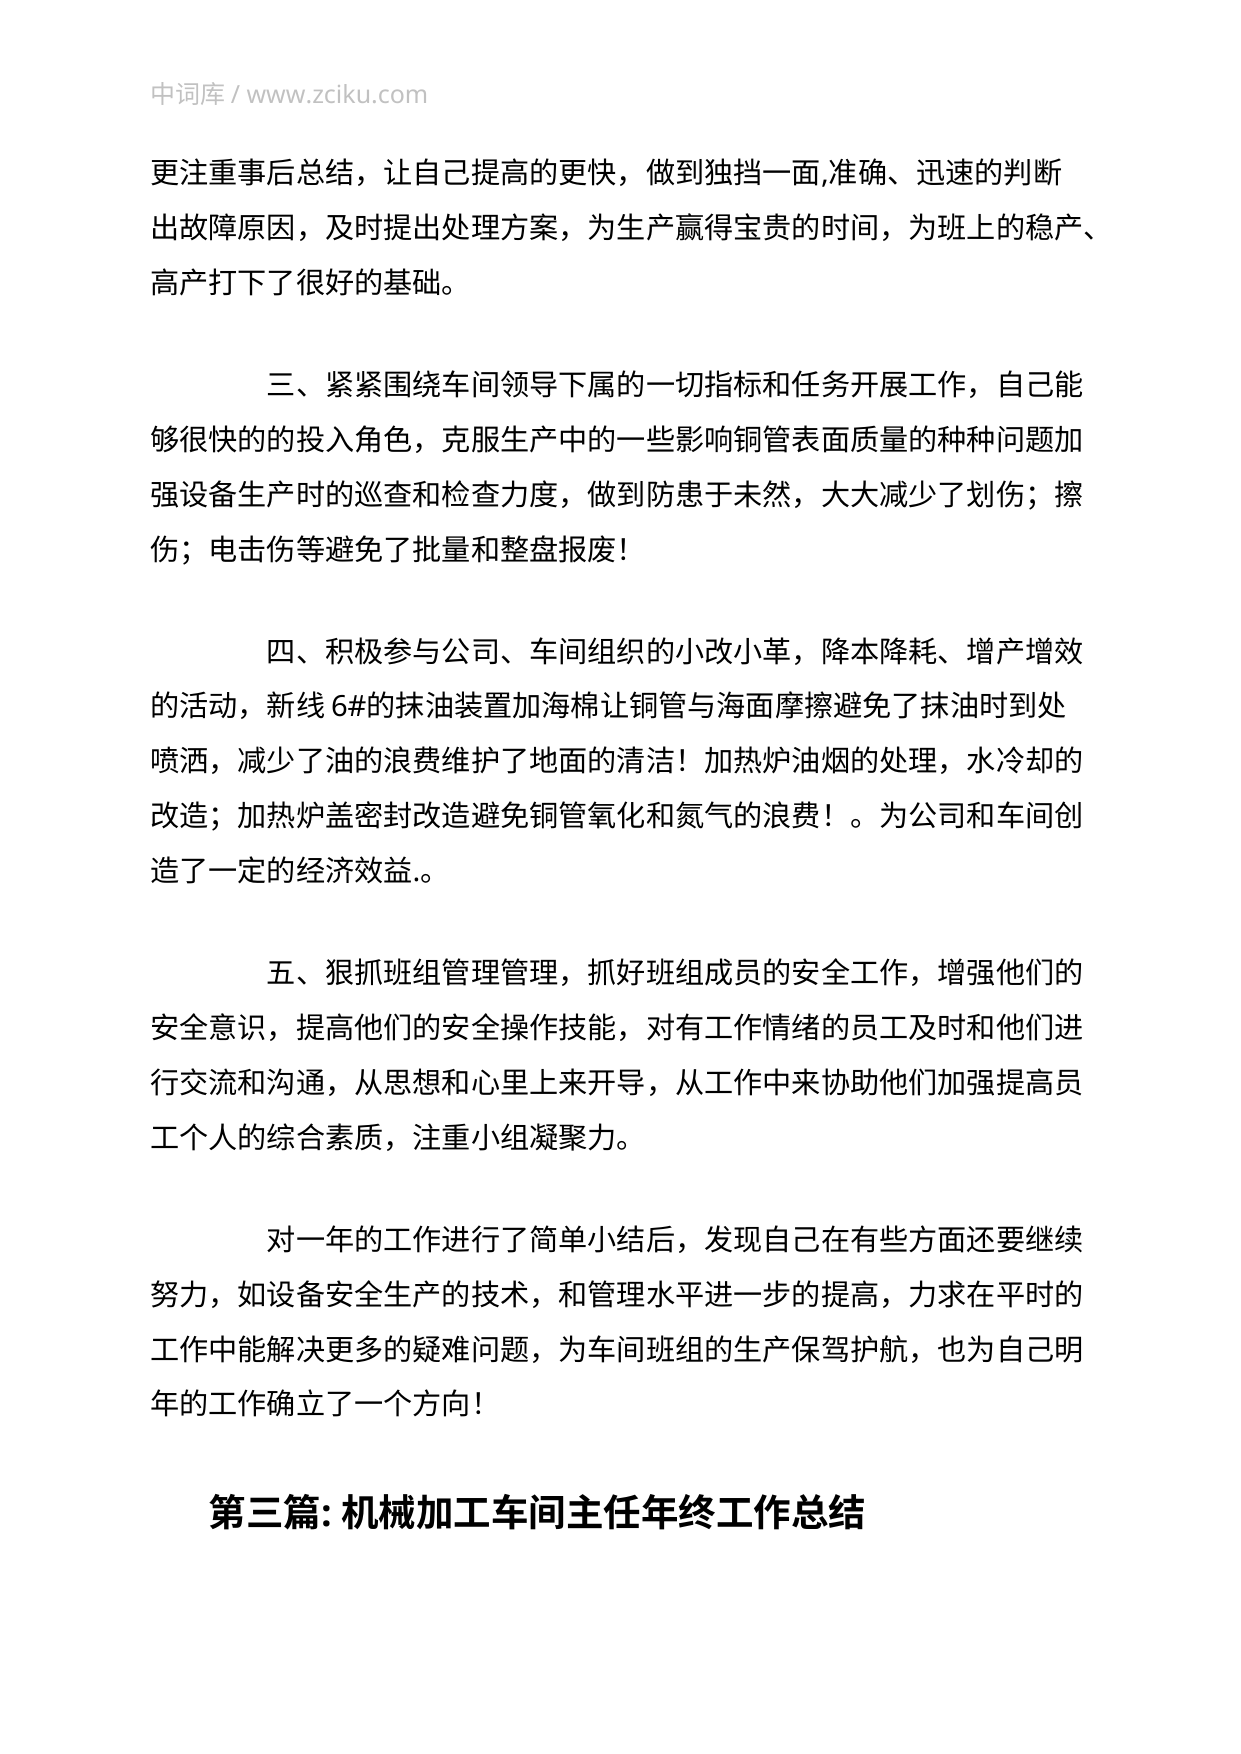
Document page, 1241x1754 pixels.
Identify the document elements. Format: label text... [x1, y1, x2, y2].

text 五、狠抓班组管理管理，抓好班组成员的安全工作，增强他们的安全意识，提高他们的安全操作技能，对有工作情绪的员工及时和他们进行交流和沟通，从思想和心里上来开导，从工作中来协助他们加强提高员工个人的综合素质，注重小组凝聚力。 [150, 950, 1090, 1157]
text 三、紧紧围绕车间领导下属的一切指标和任务开展工作，自己能够很快的的投入角色，克服生产中的一些影响铜管表面质量的种种问题加强设备生产时的巡查和检查力度，做到防患于未然，大大减少了划伤；擦伤；电击伤等避免了批量和整盘报废！ [150, 362, 1090, 569]
text 第三篇: 机械加工车间主任年终工作总结 [150, 1483, 1090, 1537]
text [150, 150, 1090, 302]
text 对一年的工作进行了简单小结后，发现自己在有些方面还要继续努力，如设备安全生产的技术，和管理水平进一步的提高，力求在平时的工作中能解决更多的疑难问题，为车间班组的生产保驾护航，也为自己明年的工作确立了一个方向！ [150, 1216, 1090, 1423]
text 四、积极参与公司、车间组织的小改小革，降本降耗、增产增效的活动，新线6#的抹油装置加海棉让铜管与海面摩擦避免了抹油时到处喷洒，减少了油的浪费维护了地面的清洁！加热炉油烟的处理，水冷却的改造；加热炉盖密封改造避免铜管氧化和氮气的浪费！。为公司和车间创造了一定的经济效益.。 [150, 628, 1090, 890]
